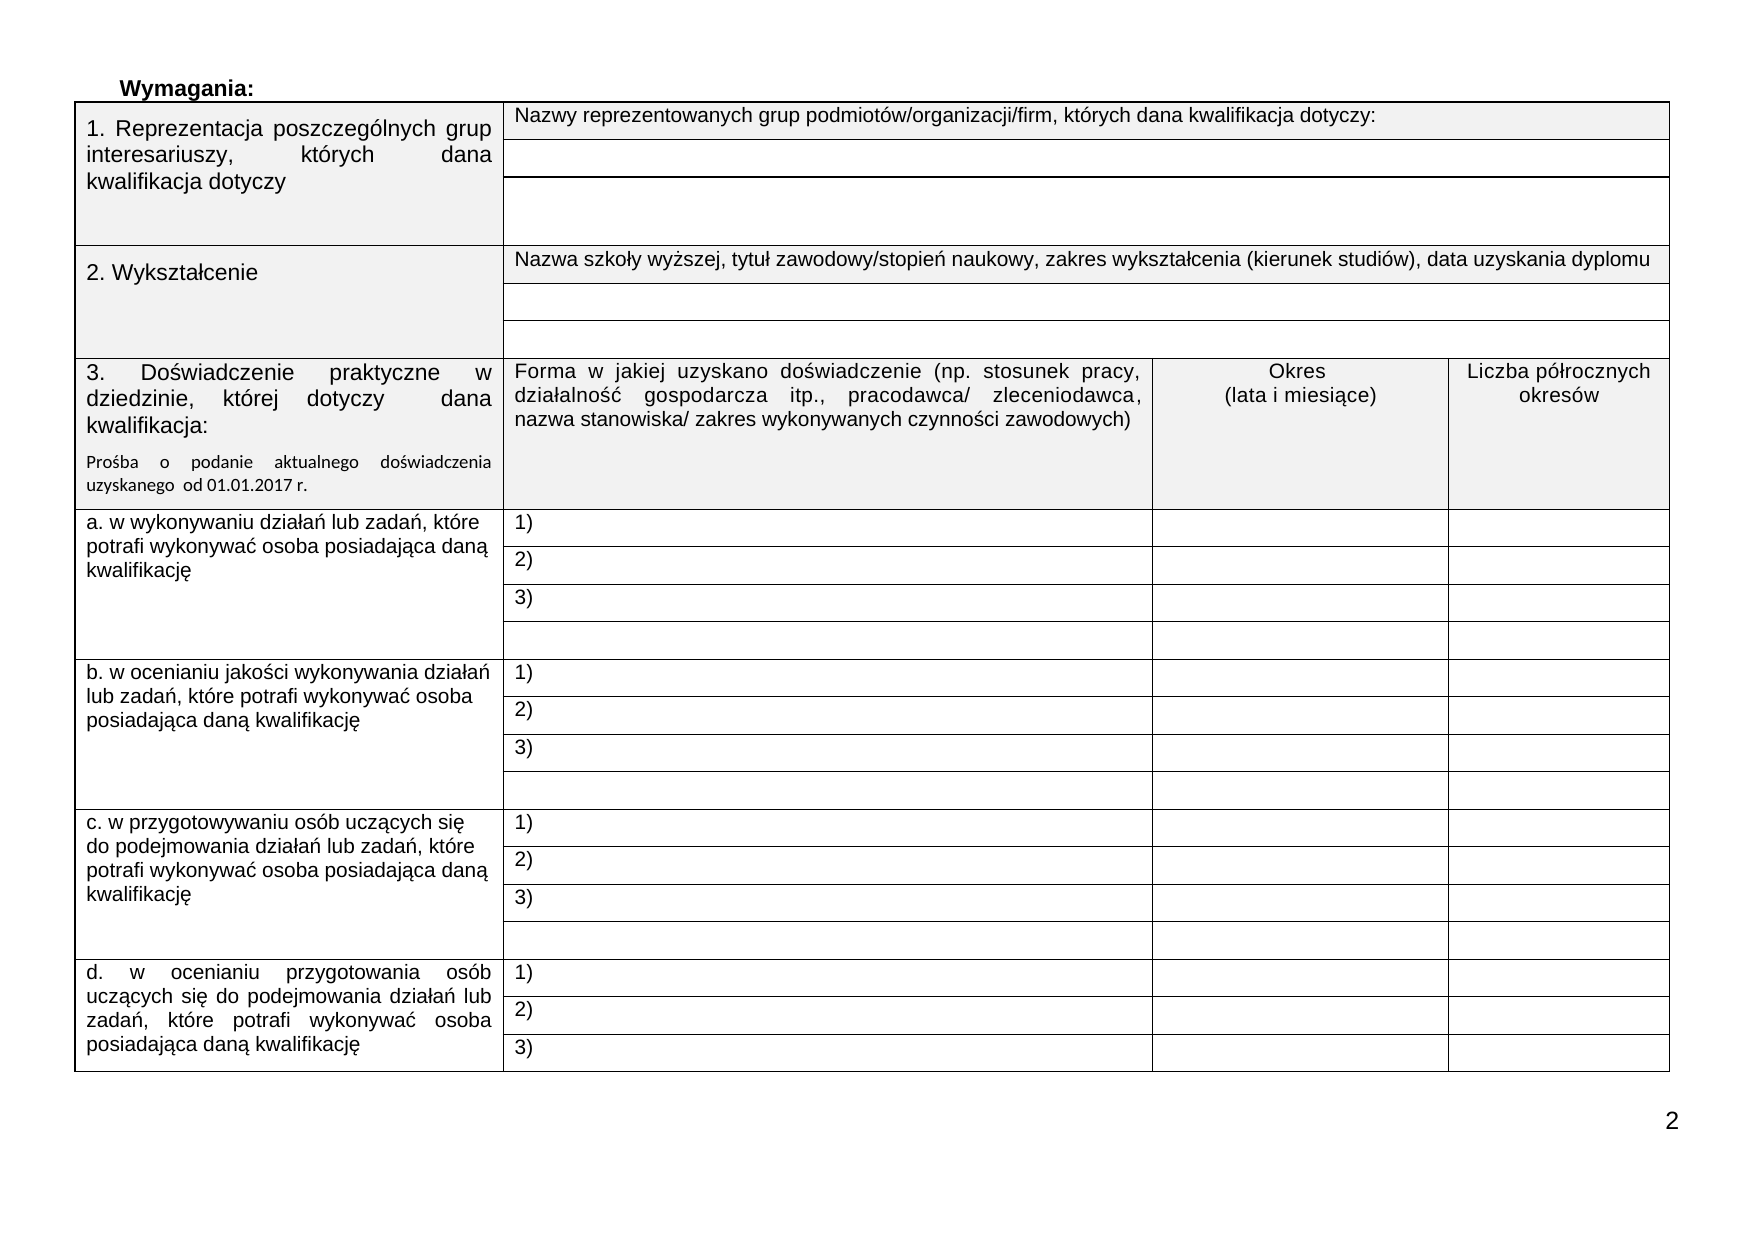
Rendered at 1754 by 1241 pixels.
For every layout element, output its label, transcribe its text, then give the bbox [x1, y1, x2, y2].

table_cell 3) [504, 735, 1152, 771]
table_cell [1449, 547, 1669, 584]
table_cell 3) [504, 1035, 1152, 1071]
table_cell 2) [504, 847, 1152, 884]
table_cell [1153, 510, 1448, 546]
table_cell [1153, 997, 1448, 1034]
table_header Nazwy reprezentowanych grup podmiotów/organizacji/firm, których dana kwalifikacja dotyczy: [504, 103, 1669, 139]
table_cell Nazwa szkoły wyższej, tytuł zawodowy/stopień naukowy, zakres wykształcenia (kierunek studiów), data uzyskania dyplomu [504, 246, 1669, 283]
table_cell b. w ocenianiu jakości wykonywania działań lub zadań, które potrafi wykonywać osoba posiadająca daną kwalifikację [76, 660, 503, 809]
table_cell d. w ocenianiu przygotowania osób uczących się do podejmowania działań lub zadań, które potrafi wykonywać osoba posiadająca daną kwalifikację [76, 960, 503, 1071]
table_cell Liczba półrocznych okresów [1449, 359, 1669, 509]
table_cell 1) [504, 660, 1152, 696]
table_cell [1449, 810, 1669, 846]
table_cell [1449, 847, 1669, 884]
table_cell [1449, 697, 1669, 734]
table_cell [1153, 960, 1448, 996]
table_cell Okres (lata i miesiące) [1153, 359, 1448, 509]
table_cell c. w przygotowywaniu osób uczących się do podejmowania działań lub zadań, które potrafi wykonywać osoba posiadająca daną kwalifikację [76, 810, 503, 959]
table_cell [1153, 1035, 1448, 1071]
table_cell [1153, 922, 1448, 959]
table_cell 3) [504, 585, 1152, 621]
table_cell [1449, 1035, 1669, 1071]
table_cell [1153, 697, 1448, 734]
table_cell [1449, 735, 1669, 771]
table_cell [1449, 660, 1669, 696]
table_cell 2) [504, 547, 1152, 584]
table_header 1. Reprezentacja poszczególnych grup interesariuszy, których dana kwalifikacja dotyczy [76, 103, 503, 245]
table_cell [504, 178, 1669, 245]
table_cell [504, 284, 1669, 320]
table_cell [1153, 735, 1448, 771]
table_cell [1153, 660, 1448, 696]
table_cell 1) [504, 960, 1152, 996]
table_cell [1153, 847, 1448, 884]
table_cell [504, 321, 1669, 358]
table_cell [1153, 810, 1448, 846]
table_cell [1449, 622, 1669, 659]
table_cell [1153, 547, 1448, 584]
table_cell [504, 922, 1152, 959]
table_cell 1) [504, 810, 1152, 846]
table_cell Forma w jakiej uzyskano doświadczenie (np. stosunek pracy, działalność gospodarcza itp., pracodawca/ zleceniodawca, nazwa stanowiska/ zakres wykonywanych czynności zawodowych) [504, 359, 1152, 509]
table_cell 3) [504, 885, 1152, 921]
table_cell [1153, 622, 1448, 659]
table_cell [1449, 922, 1669, 959]
table_cell [504, 622, 1152, 659]
table_cell [1449, 885, 1669, 921]
table_cell [1153, 585, 1448, 621]
table_cell [1449, 772, 1669, 809]
table_cell 2. Wykształcenie [76, 246, 503, 358]
table_cell 3. Doświadczenie praktyczne w dziedzinie, której dotyczy dana kwalifikacja: Prośba o podanie aktualnego doświadczenia uzyskanego od 01.01.2017 r. [76, 359, 503, 509]
table_cell [1449, 585, 1669, 621]
text Wymagania: [119, 75, 1637, 101]
table_cell [504, 772, 1152, 809]
table_cell [1449, 997, 1669, 1034]
table_cell a. w wykonywaniu działań lub zadań, które potrafi wykonywać osoba posiadająca daną kwalifikację [76, 510, 503, 659]
table_cell 2) [504, 997, 1152, 1034]
table_cell [1449, 510, 1669, 546]
table_cell 1) [504, 510, 1152, 546]
table_cell [1153, 885, 1448, 921]
table_cell [1153, 772, 1448, 809]
table_cell [1449, 960, 1669, 996]
table_cell [504, 140, 1669, 176]
table_cell 2) [504, 697, 1152, 734]
